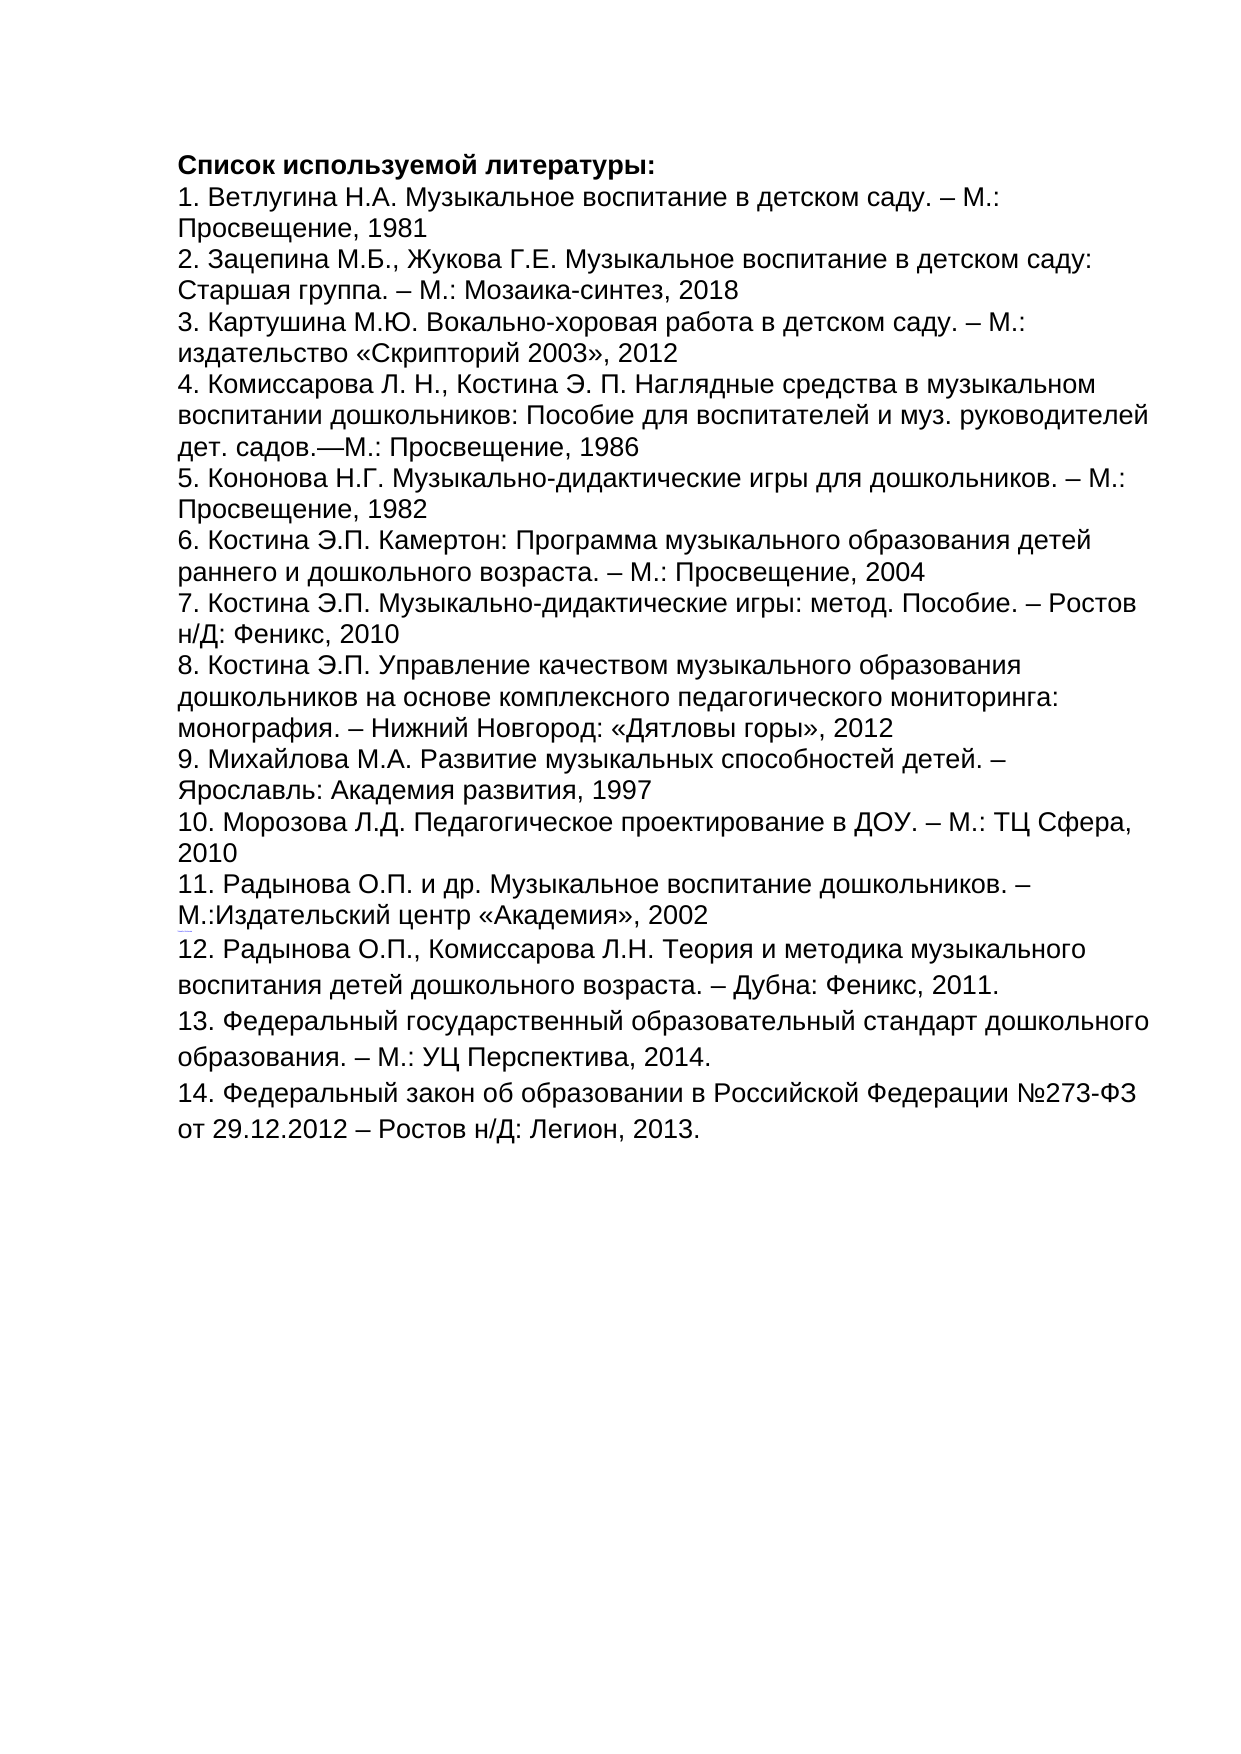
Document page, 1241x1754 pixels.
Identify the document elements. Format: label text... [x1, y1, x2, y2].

text 12. Радынова О.П., Комиссарова Л.Н. Теория и методика музыкального воспитания детей дошкольного возраста. – Дубна: Феникс, 2011. 13. Федеральный государственный образовательный стандарт дошкольного образования. – М.: УЦ Перспектива, 2014. 14. Федеральный закон об образовании в Российской Федерации №273-ФЗ от 29.12.2012 – Ростов н/Д: Легион, 2013. [177, 933, 1152, 1144]
text Список используемой литературы: 1. Ветлугина Н.А. Музыкальное воспитание в детском саду. – М.: Просвещение, 1981 2. Зацепина М.Б., Жукова Г.Е. Музыкальное воспитание в детском саду: Старшая группа. – М.: Мозаика-синтез, 2018 3. Картушина М.Ю. Вокально-хоровая работа в детском саду. – М.: издательство «Скрипторий 2003», 2012 4. Комиссарова Л. Н., Костина Э. П. Наглядные средства в музыкальном воспитании дошкольников: Пособие для воспитателей и муз. руководителей дет. садов.—М.: Просвещение, 1986 5. Кононова Н.Г. Музыкально-дидактические игры для дошкольников. – М.: Просвещение, 1982 6. Костина Э.П. Камертон: Программа музыкального образования детей раннего и дошкольного возраста. – М.: Просвещение, 2004 7. Костина Э.П. Музыкально-дидактические игры: метод. Пособие. – Ростов н/Д: Феникс, 2010 8. Костина Э.П. Управление качеством музыкального образования дошкольников на основе комплексного педагогического мониторинга: монография. – Нижний Новгород: «Дятловы горы», 2012 9. Михайлова М.А. Развитие музыкальных способностей детей. – Ярославль: Академия развития, 1997 10. Морозова Л.Д. Педагогическое проектирование в ДОУ. – М.: ТЦ Сфера, 2010 11. Радынова О.П. и др. Музыкальное воспитание дошкольников. – М.:Издательский центр «Академия», 2002 [177, 118, 1152, 931]
